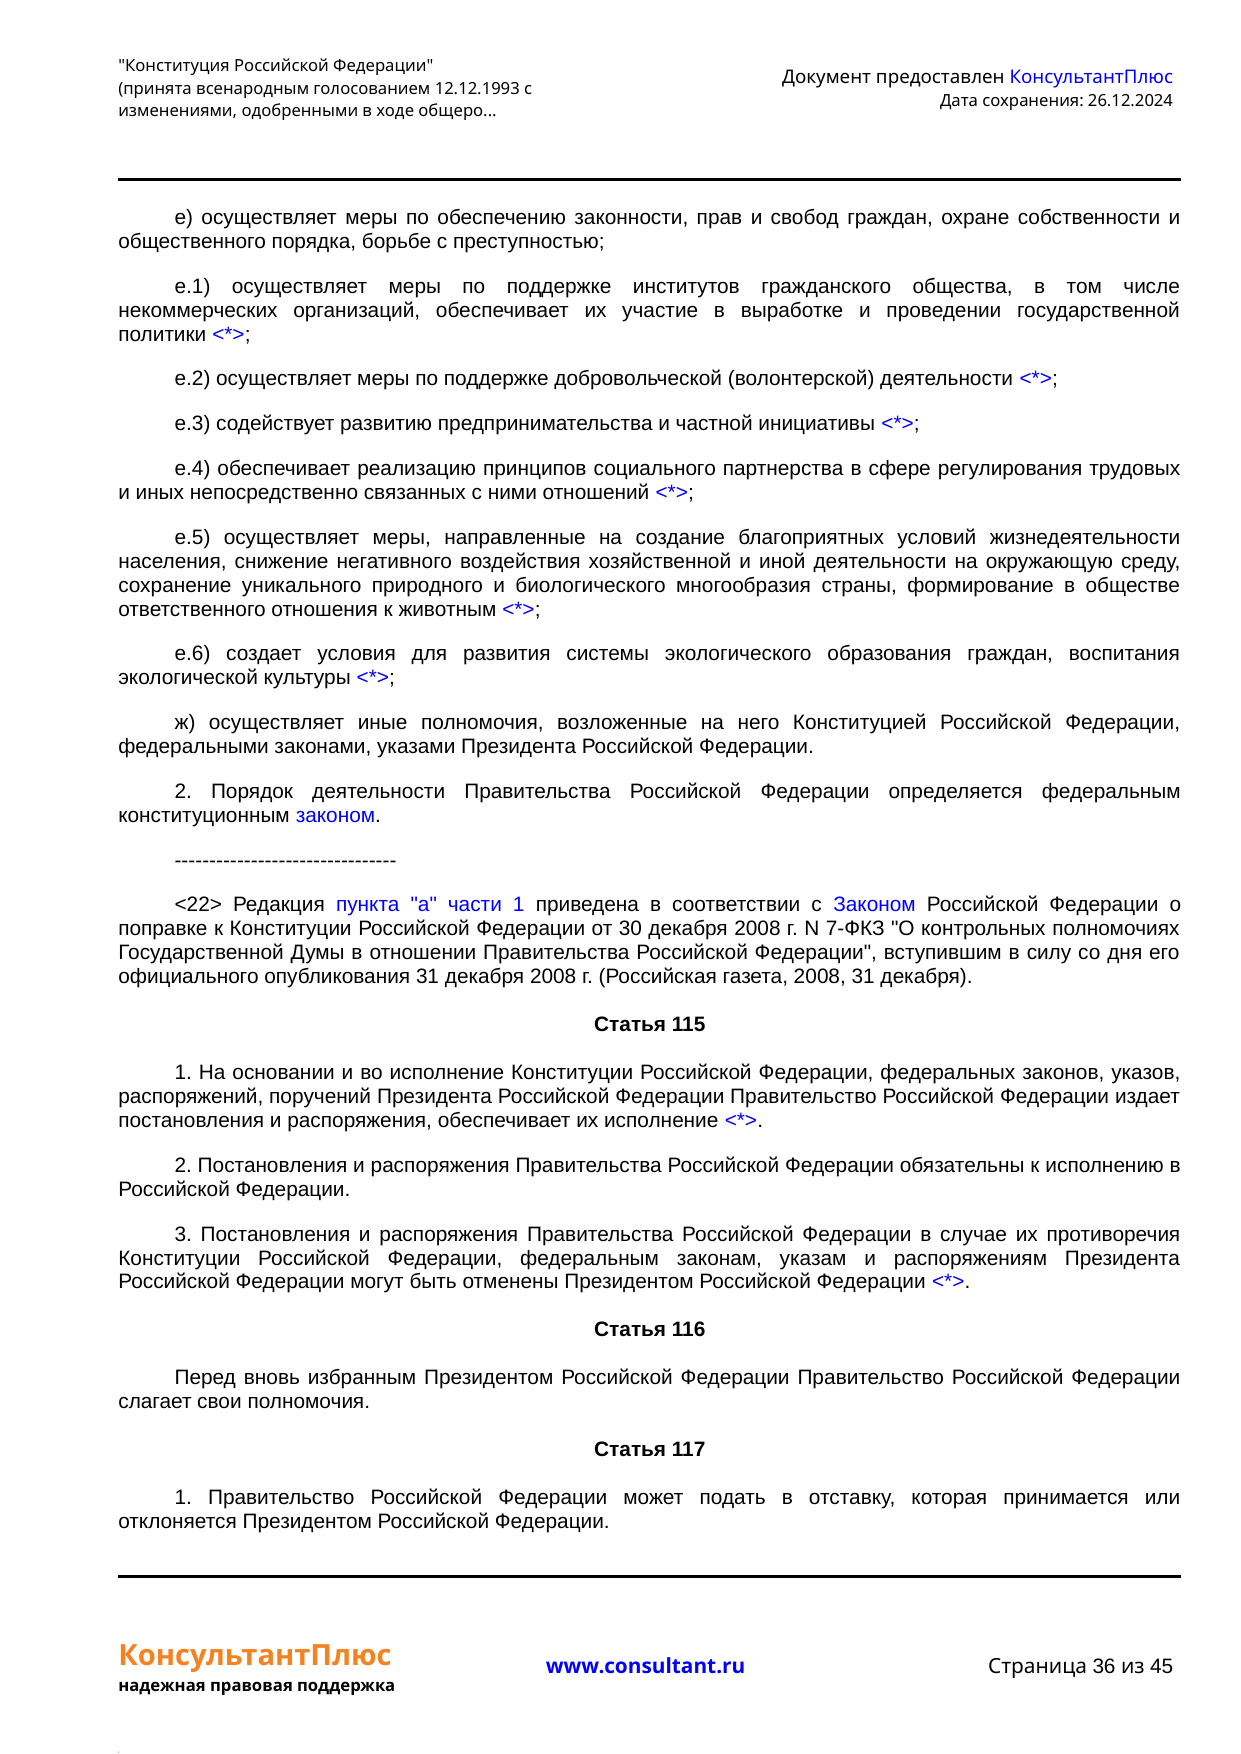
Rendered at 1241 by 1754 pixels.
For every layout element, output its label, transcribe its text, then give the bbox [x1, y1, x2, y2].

text 1. На основании и во исполнение Конституции Российской Федерации, федеральных законов, указов, распоряжений, поручений Президента Российской Федерации Правительство Российской Федерации издает постановления и распоряжения, обеспечивает их исполнение <*>. [118, 1060, 1181, 1132]
title Статья 117 [118, 1437, 1181, 1461]
text е.3) содействует развитию предпринимательства и частной инициативы <*>; [118, 411, 1181, 435]
title Статья 115 [118, 1012, 1181, 1036]
text е.1) осуществляет меры по поддержке институтов гражданского общества, в том числе некоммерческих организаций, обеспечивает их участие в выработке и проведении государственной политики <*>; [118, 273, 1181, 345]
text -------------------------------- [118, 847, 1181, 871]
text 3. Постановления и распоряжения Правительства Российской Федерации в случае их противоречия Конституции Российской Федерации, федеральным законам, указам и распоряжениям Президента Российской Федерации могут быть отменены Президентом Российской Федерации <*>. [118, 1221, 1181, 1293]
text е.5) осуществляет меры, направленные на создание благоприятных условий жизнедеятельности населения, снижение негативного воздействия хозяйственной и иной деятельности на окружающую среду, сохранение уникального природного и биологического многообразия страны, формирование в обществе ответственного отношения к животным <*>; [118, 524, 1181, 620]
text ж) осуществляет иные полномочия, возложенные на него Конституцией Российской Федерации, федеральными законами, указами Президента Российской Федерации. [118, 710, 1181, 758]
text Перед вновь избранным Президентом Российской Федерации Правительство Российской Федерации слагает свои полномочия. [118, 1365, 1181, 1413]
text е.4) обеспечивает реализацию принципов социального партнерства в сфере регулирования трудовых и иных непосредственно связанных с ними отношений <*>; [118, 456, 1181, 504]
text е) осуществляет меры по обеспечению законности, прав и свобод граждан, охране собственности и общественного порядка, борьбе с преступностью; [118, 205, 1181, 253]
text 2. Постановления и распоряжения Правительства Российской Федерации обязательны к исполнению в Российской Федерации. [118, 1153, 1181, 1201]
text 2. Порядок деятельности Правительства Российской Федерации определяется федеральным конституционным законом. [118, 779, 1181, 827]
text е.2) осуществляет меры по поддержке добровольческой (волонтерской) деятельности <*>; [118, 366, 1181, 390]
title Статья 116 [118, 1317, 1181, 1341]
text 1. Правительство Российской Федерации может подать в отставку, которая принимается или отклоняется Президентом Российской Федерации. [118, 1485, 1181, 1533]
text е.6) создает условия для развития системы экологического образования граждан, воспитания экологической культуры <*>; [118, 641, 1181, 689]
text <22> Редакция пункта "а" части 1 приведена в соответствии с Законом Российской Федерации о поправке к Конституции Российской Федерации от 30 декабря 2008 г. N 7-ФКЗ "О контрольных полномочиях Государственной Думы в отношении Правительства Российской Федерации", вступившим в силу со дня его официального опубликования 31 декабря 2008 г. (Российская газета, 2008, 31 декабря). [118, 892, 1181, 988]
